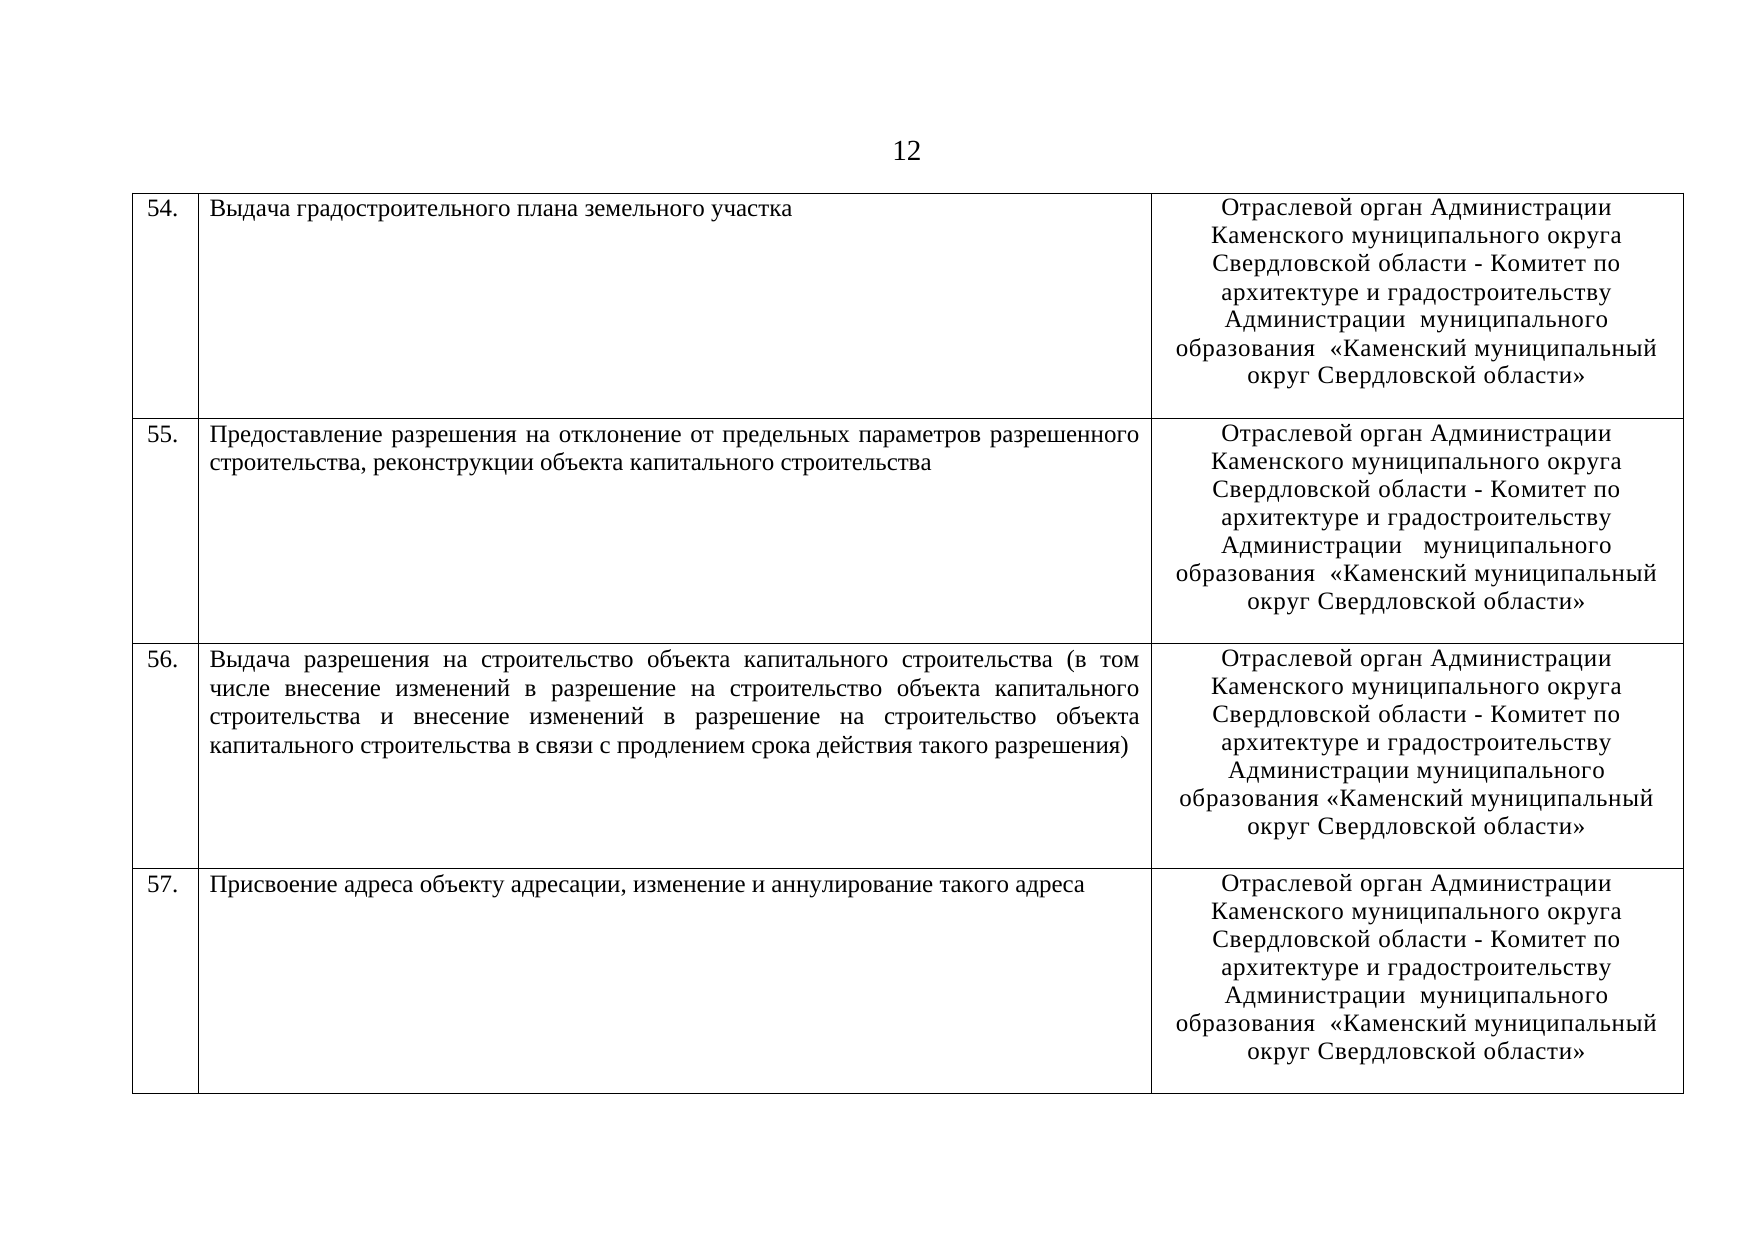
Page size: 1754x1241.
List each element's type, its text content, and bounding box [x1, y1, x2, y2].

table_cell [133, 869, 198, 1093]
table_cell Выдача разрешения на строительство объекта капитального строительства (в том числе внесение изменений в разрешение на строительство объекта капитального строительства и внесение изменений в разрешение на строительство объекта капитального строительства в связи с продлением срока действия такого разрешения) [199, 644, 1151, 868]
table_cell [133, 419, 198, 643]
table_header Выдача градостроительного плана земельного участка [199, 194, 1151, 418]
table_header [133, 194, 198, 418]
table_cell [133, 644, 198, 868]
table_cell Предоставление разрешения на отклонение от предельных параметров разрешенного строительства, реконструкции объекта капитального строительства [199, 419, 1151, 643]
table_cell Присвоение адреса объекту адресации, изменение и аннулирование такого адреса [199, 869, 1151, 1093]
table_header Отраслевой орган Администрации Каменского муниципального округа Свердловской области - Комитет по архитектуре и градостроительству Администрации муниципального образования «Каменский муниципальный округ Свердловской области» [1152, 194, 1683, 418]
text 12 [148, 133, 1665, 167]
